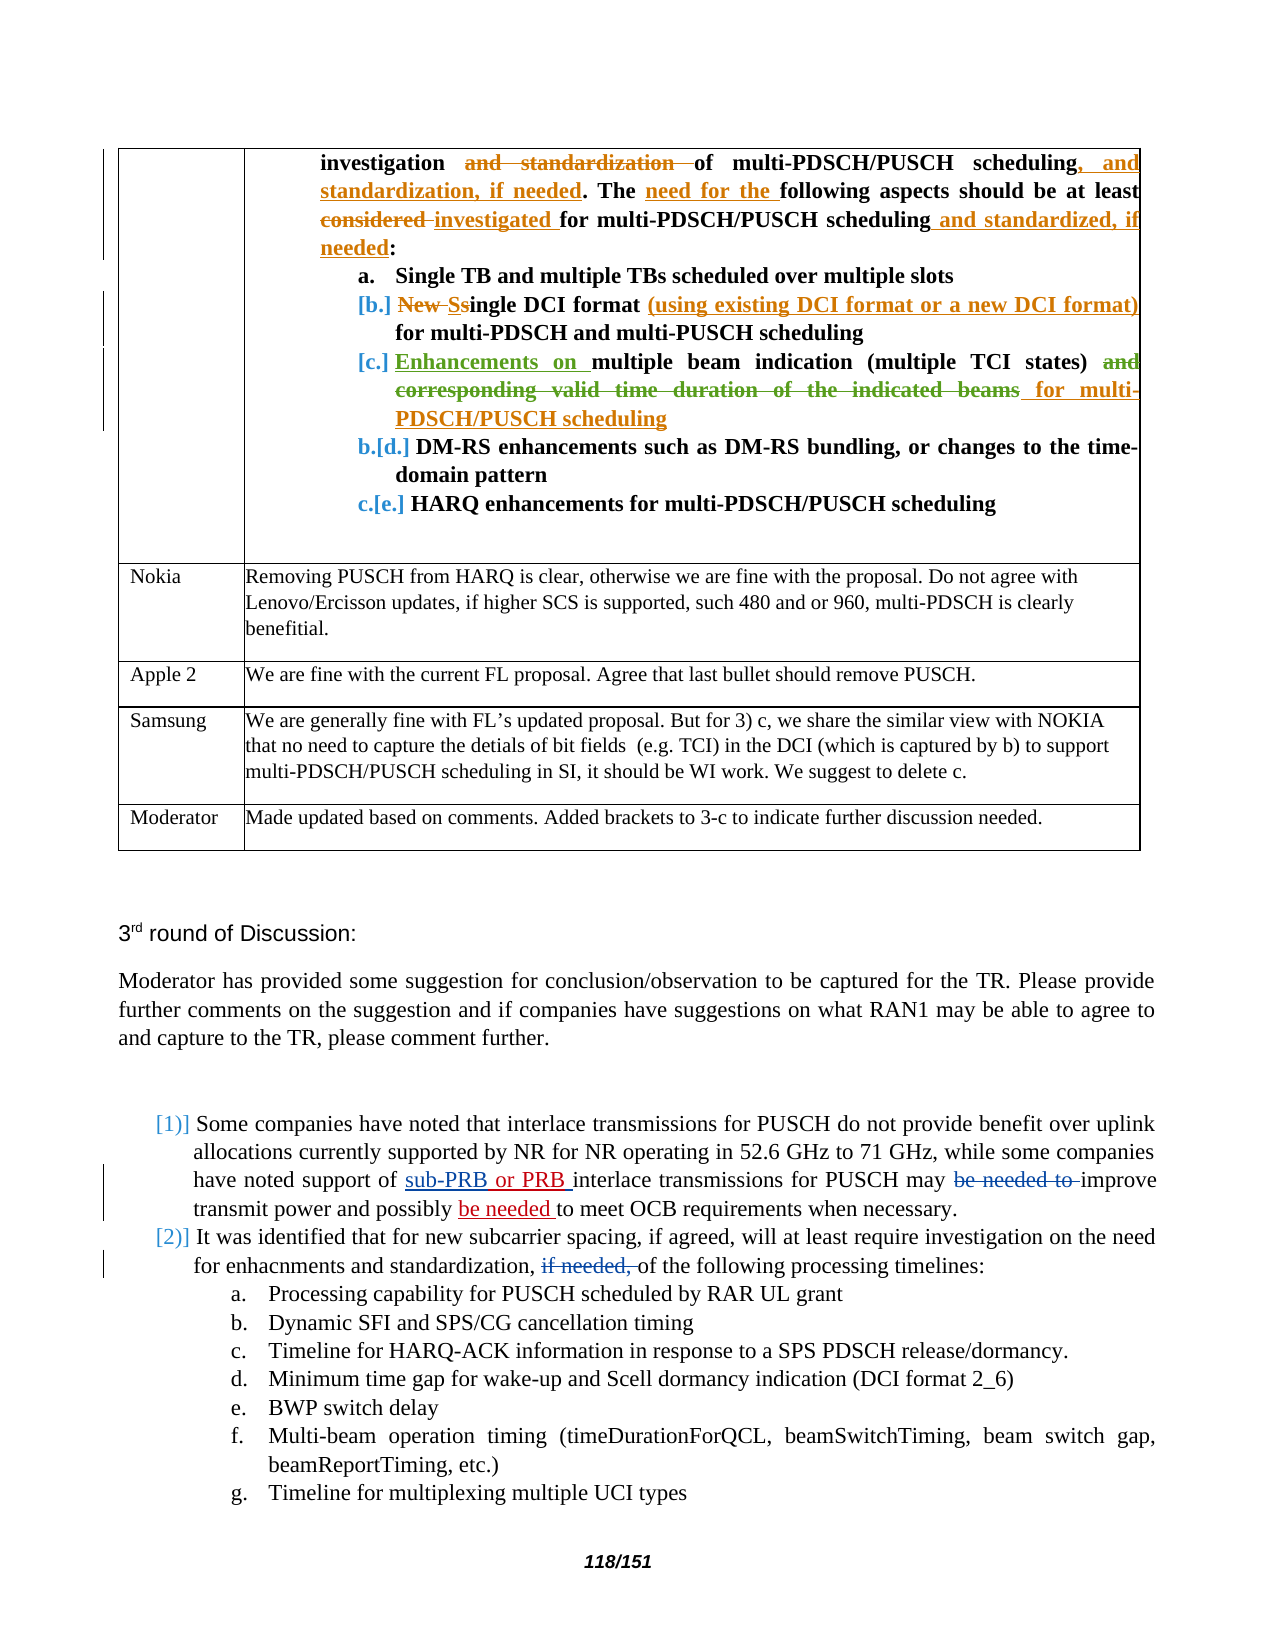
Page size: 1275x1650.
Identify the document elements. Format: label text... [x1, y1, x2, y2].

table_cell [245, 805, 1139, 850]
list Minimum time gap for wake-up and Scell dormancy indication (DCI format 2_6) [231, 1366, 1157, 1392]
list Multi-beam operation timing (timeDurationForQCL, beamSwitchTiming, beam switch gap, beamReportTiming, etc.) [231, 1422, 1157, 1477]
text Moderator has provided some suggestion for conclusion/observation to be captured for the TR. Please provide further comments on the suggestion and if companies have suggestions on what RAN1 may be able to agree to and capture to the TR, please comment further. [118, 967, 1157, 1051]
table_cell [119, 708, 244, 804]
list Processing capability for PUSCH scheduled by RAR UL grant [231, 1280, 1157, 1307]
list Timeline for HARQ-ACK information in response to a SPS PDSCH release/dormancy. [231, 1337, 1157, 1363]
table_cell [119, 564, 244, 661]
list BWP switch delay [231, 1394, 1157, 1420]
list Timeline for multiplexing multiple UCI types [231, 1479, 1157, 1506]
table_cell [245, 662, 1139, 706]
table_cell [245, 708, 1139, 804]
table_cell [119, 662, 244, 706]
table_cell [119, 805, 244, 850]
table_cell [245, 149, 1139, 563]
subtitle 3rd round of Discussion: [118, 920, 1157, 947]
list Dynamic SFI and SPS/CG cancellation timing [231, 1309, 1157, 1335]
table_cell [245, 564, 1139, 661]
list It was identified that for new subcarrier spacing, if agreed, will at least require investigation on the need for enhacnments and standardization, of the following processing timelines: [156, 1223, 1157, 1278]
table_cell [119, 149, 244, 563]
list Some companies have noted that interlace transmissions for PUSCH do not provide benefit over uplink allocations currently supported by NR for NR operating in 52.6 GHz to 71 GHz, while some companies have noted support of interlace transmissions for PUSCH may improve transmit power and possibly to meet OCB requirements when necessary. [156, 1109, 1157, 1221]
